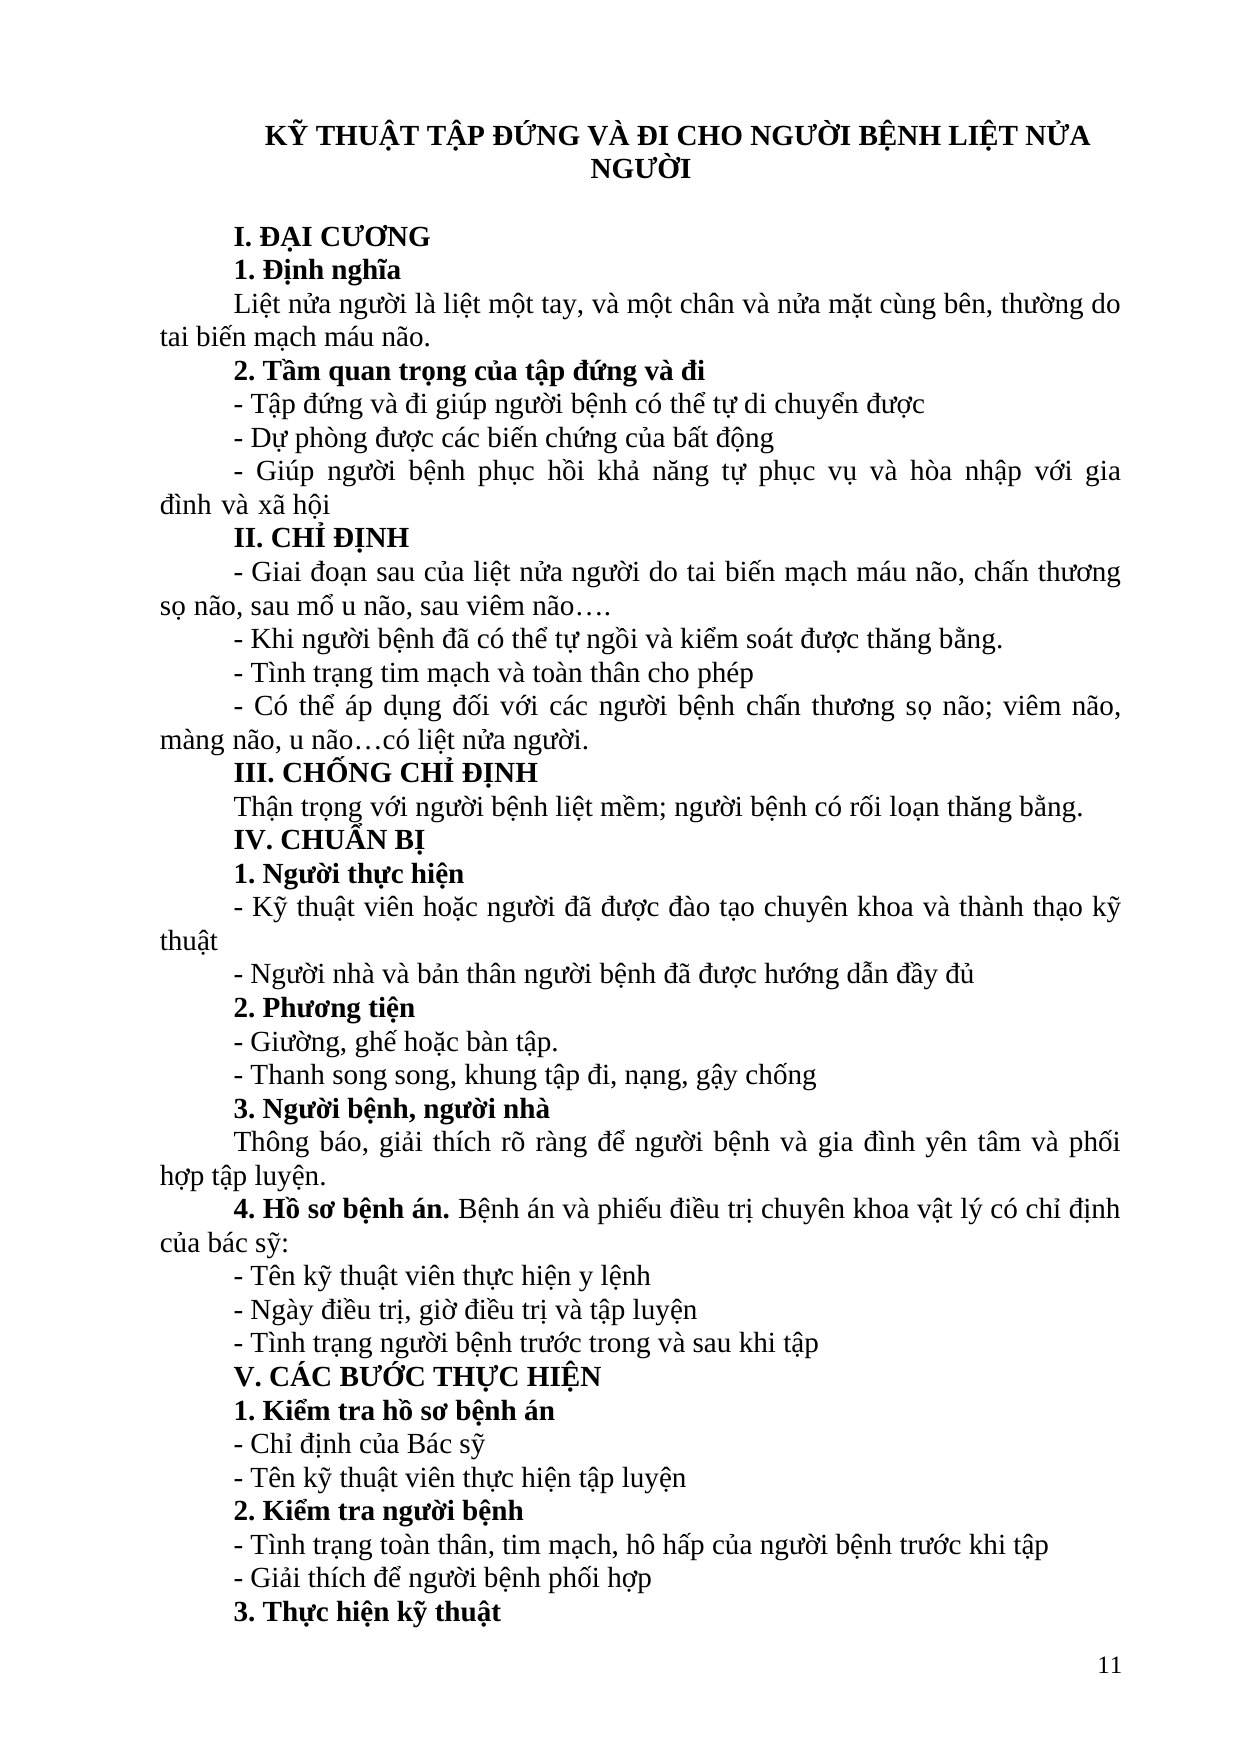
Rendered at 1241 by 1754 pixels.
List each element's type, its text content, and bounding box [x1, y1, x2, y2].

text - Ngày điều trị, giờ điều trị và tập luyện [159, 1292, 1122, 1326]
text - Tên kỹ thuật viên thực hiện tập luyện [159, 1460, 1122, 1493]
text Thông báo, giải thích rõ ràng để người bệnh và gia đình yên tâm và phối hợp tập luyện. [159, 1124, 1122, 1191]
text V. CÁC BƯỚC THỰC HIỆN [159, 1359, 1122, 1393]
text 2. Phương tiện [159, 990, 1122, 1024]
text - Giai đoạn sau của liệt nửa người do tai biến mạch máu não, chấn thương sọ não, sau mổ u não, sau viêm não…. [159, 554, 1122, 621]
text - Dự phòng được các biến chứng của bất động [159, 420, 1122, 453]
text - Khi người bệnh đã có thể tự ngồi và kiểm soát được thăng bằng. [159, 621, 1122, 655]
text - Thanh song song, khung tập đi, nạng, gậy chống [159, 1057, 1122, 1091]
text Thận trọng với người bệnh liệt mềm; người bệnh có rối loạn thăng bằng. [159, 789, 1122, 822]
text III. CHỐNG CHỈ ĐỊNH [159, 755, 1122, 789]
text 3. Thực hiện kỹ thuật [159, 1594, 1122, 1627]
text 1. Kiểm tra hồ sơ bệnh án [159, 1393, 1122, 1426]
text - Tình trạng toàn thân, tim mạch, hô hấp của người bệnh trước khi tập [159, 1527, 1122, 1560]
text 1. Người thực hiện [159, 856, 1122, 889]
text - Tình trạng tim mạch và toàn thân cho phép [159, 655, 1122, 688]
text Liệt nửa người là liệt một tay, và một chân và nửa mặt cùng bên, thường do tai biến mạch máu não. [159, 286, 1122, 353]
text - Giúp người bệnh phục hồi khả năng tự phục vụ và hòa nhập với gia đình và xã hội [159, 453, 1122, 521]
text 2. Tầm quan trọng của tập đứng và đi [159, 353, 1122, 386]
text - Có thể áp dụng đối với các người bệnh chấn thương sọ não; viêm não, màng não, u não…có liệt nửa người. [159, 688, 1122, 755]
text 4. Hồ sơ bệnh án. Bệnh án và phiếu điều trị chuyên khoa vật lý có chỉ định của bác sỹ: [159, 1191, 1122, 1258]
text - Chỉ định của Bác sỹ [159, 1426, 1122, 1460]
text IV. CHUẨN BỊ [159, 822, 1122, 856]
text - Tập đứng và đi giúp người bệnh có thể tự di chuyển được [159, 386, 1122, 420]
text I. ĐẠI CƯƠNG [159, 219, 1122, 252]
text 3. Người bệnh, người nhà [159, 1091, 1122, 1124]
text - Kỹ thuật viên hoặc người đã được đào tạo chuyên khoa và thành thạo kỹ thuật [159, 889, 1122, 957]
text II. CHỈ ĐỊNH [159, 521, 1122, 554]
text 2. Kiểm tra người bệnh [159, 1493, 1122, 1527]
text - Tên kỹ thuật viên thực hiện y lệnh [159, 1258, 1122, 1292]
text 1. Định nghĩa [159, 252, 1122, 286]
text - Người nhà và bản thân người bệnh đã được hướng dẫn đầy đủ [159, 957, 1122, 990]
text - Tình trạng người bệnh trước trong và sau khi tập [159, 1326, 1122, 1359]
text - Giường, ghế hoặc bàn tập. [159, 1024, 1122, 1057]
text KỸ THUẬT TẬP ĐỨNG VÀ ĐI CHO NGƯỜI BỆNH LIỆT NỬA NGƯỜI [159, 118, 1122, 185]
text - Giải thích để người bệnh phối hợp [159, 1560, 1122, 1594]
